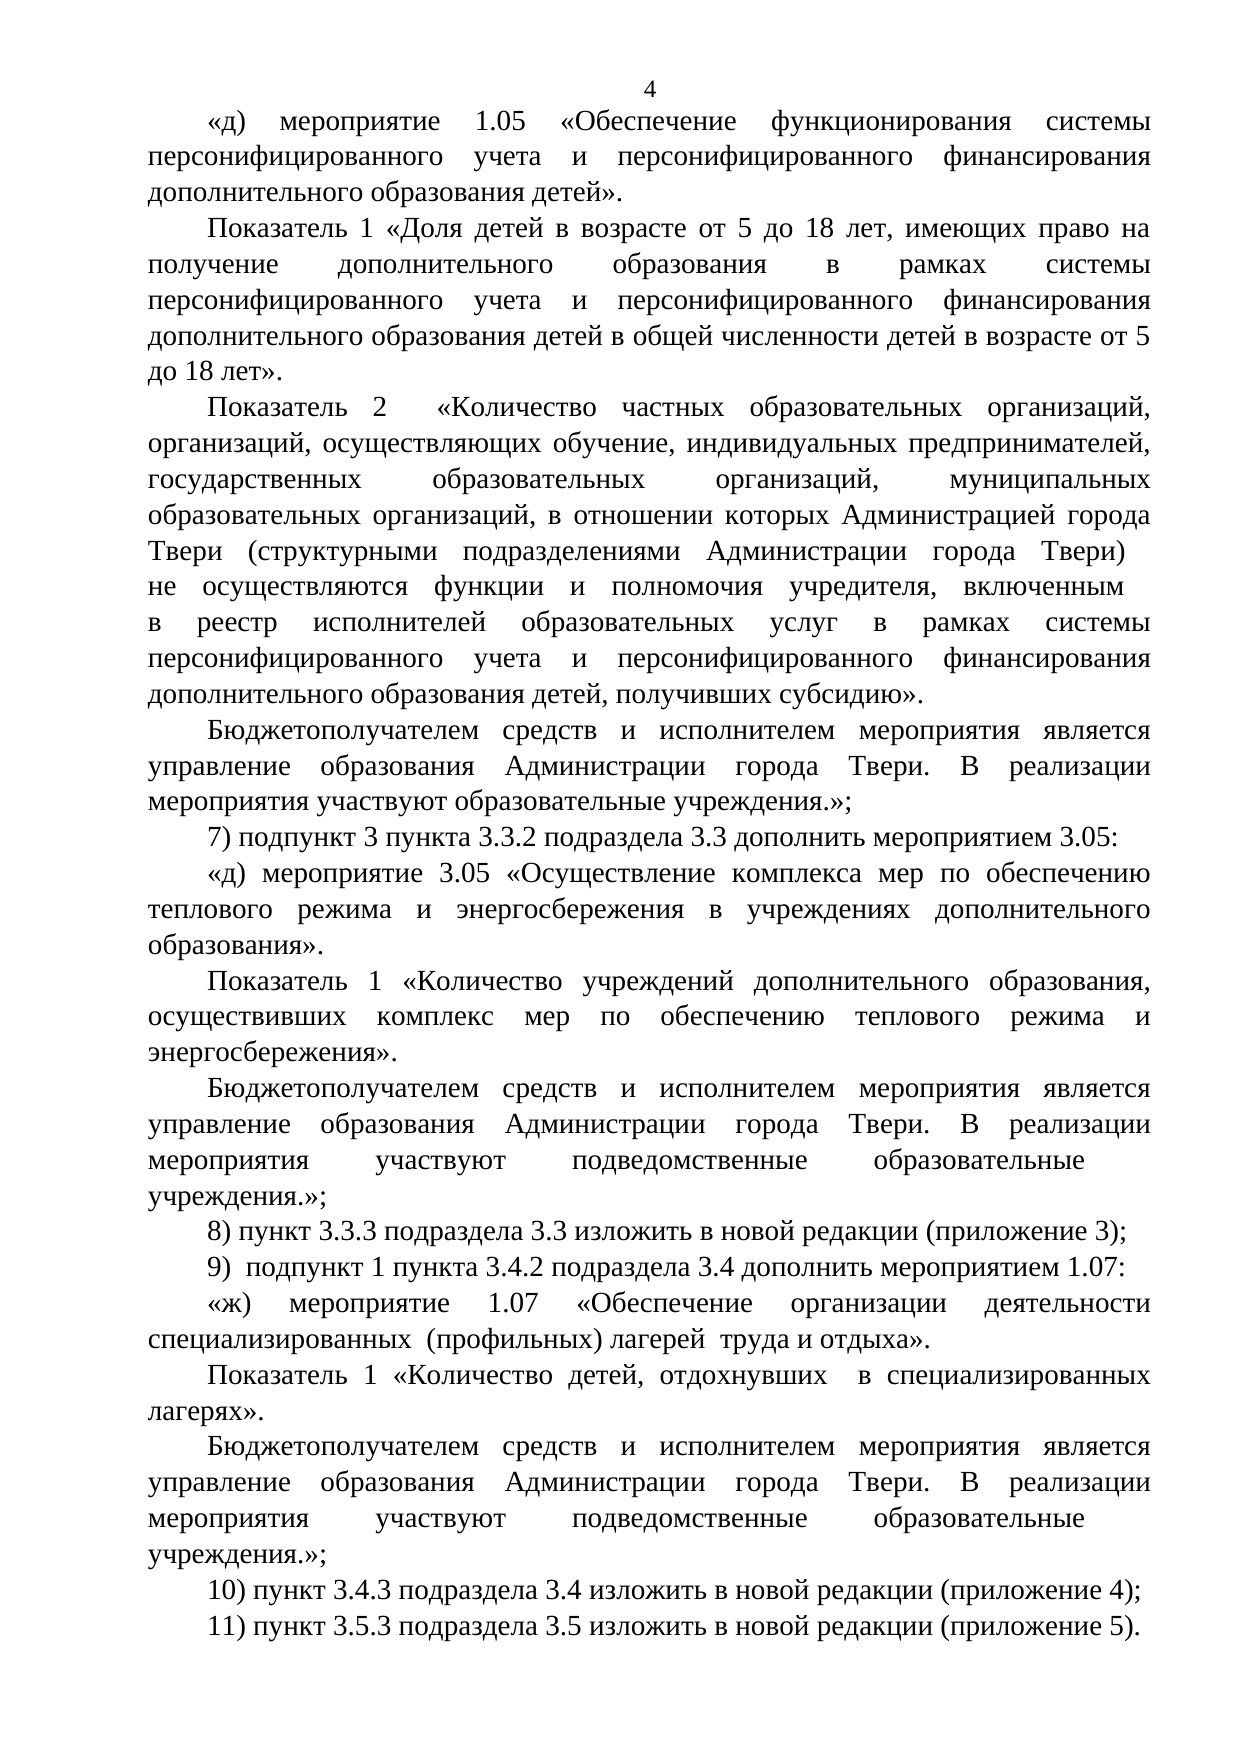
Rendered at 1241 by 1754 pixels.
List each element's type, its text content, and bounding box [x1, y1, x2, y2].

text 7) подпункт 3 пункта 3.3.2 подраздела 3.3 дополнить мероприятием 3.05: [148, 819, 1152, 853]
text 10) пункт 3.4.3 подраздела 3.4 изложить в новой редакции (приложение 4); [148, 1572, 1152, 1605]
text 8) пункт 3.3.3 подраздела 3.3 изложить в новой редакции (приложение 3); [148, 1213, 1152, 1247]
text Показатель 1 «Количество детей, отдохнувших в специализированных лагерях». [148, 1357, 1152, 1426]
text Показатель 1 «Количество учреждений дополнительного образования, осуществивших комплекс мер по обеспечению теплового режима и энергосбережения». [148, 963, 1152, 1068]
text Бюджетополучателем средств и исполнителем мероприятия является управление образования Администрации города Твери. В реализации мероприятия участвуют подведомственные образовательные учреждения.»; [148, 1070, 1152, 1211]
text 11) пункт 3.5.3 подраздела 3.5 изложить в новой редакции (приложение 5). [148, 1608, 1152, 1641]
text «д) мероприятие 3.05 «Осуществление комплекса мер по обеспечению теплового режима и энергосбережения в учреждениях дополнительного образования». [148, 855, 1152, 960]
text 9) подпункт 1 пункта 3.4.2 подраздела 3.4 дополнить мероприятием 1.07: [148, 1249, 1152, 1283]
text Бюджетополучателем средств и исполнителем мероприятия является управление образования Администрации города Твери. В реализации мероприятия участвуют образовательные учреждения.»; [148, 712, 1152, 817]
text Показатель 2 «Количество частных образовательных организаций, организаций, осуществляющих обучение, индивидуальных предпринимателей, государственных образовательных организаций, муниципальных образовательных организаций, в отношении которых Администрацией города Твери (структурными подразделениями Администрации города Твери) не осуществляются функции и полномочия учредителя, включенным в реестр исполнителей образовательных услуг в рамках системы персонифицированного учета и персонифицированного финансирования дополнительного образования детей, получивших субсидию». [148, 389, 1152, 709]
text Бюджетополучателем средств и исполнителем мероприятия является управление образования Администрации города Твери. В реализации мероприятия участвуют подведомственные образовательные учреждения.»; [148, 1428, 1152, 1569]
text «д) мероприятие 1.05 «Обеспечение функционирования системы персонифицированного учета и персонифицированного финансирования дополнительного образования детей». [148, 103, 1152, 208]
text «ж) мероприятие 1.07 «Обеспечение организации деятельности специализированных (профильных) лагерей труда и отдыха». [148, 1285, 1152, 1354]
text Показатель 1 «Доля детей в возрасте от 5 до 18 лет, имеющих право на получение дополнительного образования в рамках системы персонифицированного учета и персонифицированного финансирования дополнительного образования детей в общей численности детей в возрасте от 5 до 18 лет». [148, 210, 1152, 387]
